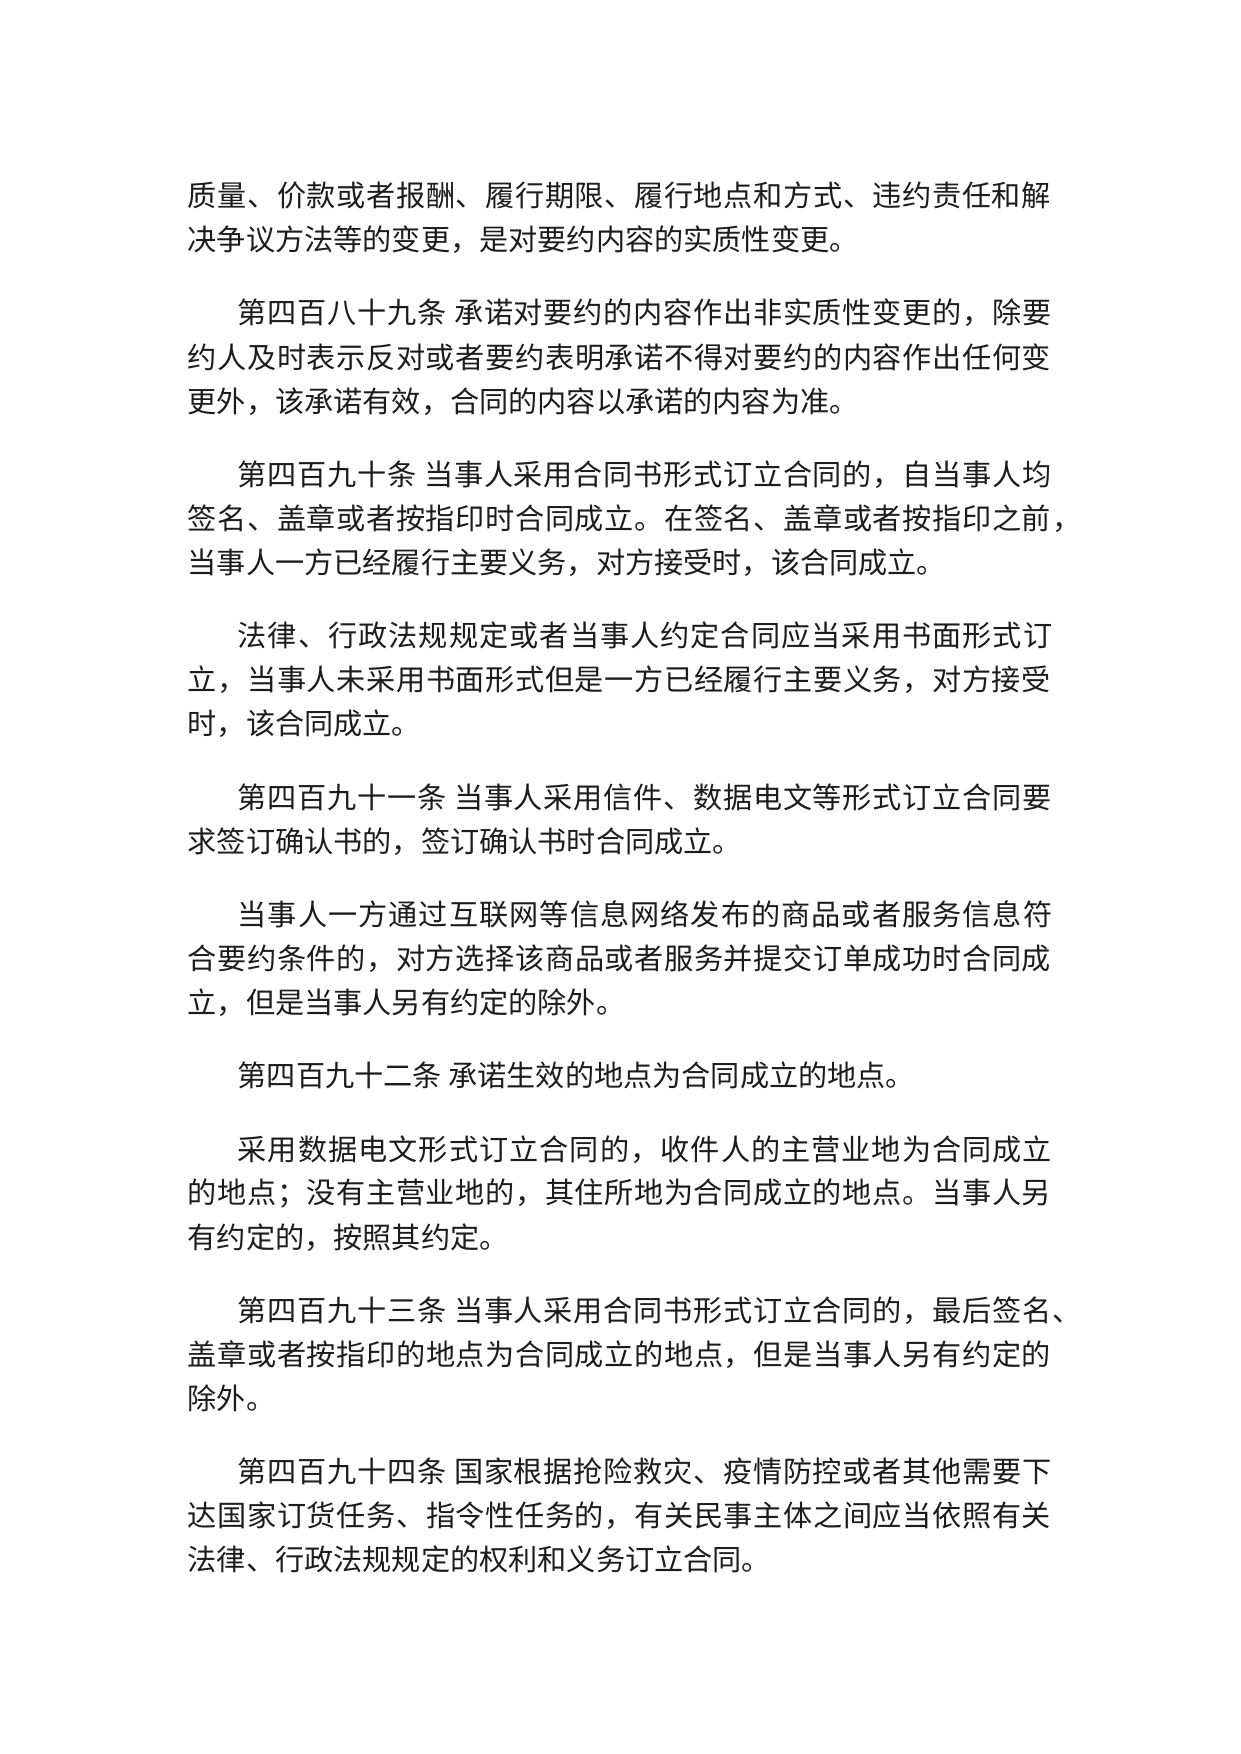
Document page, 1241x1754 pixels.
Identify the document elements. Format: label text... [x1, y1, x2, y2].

text 第四百九十条 当事人采用合同书形式订立合同的，自当事人均签名、盖章或者按指印时合同成立。在签名、盖章或者按指印之前，当事人一方已经履行主要义务，对方接受时，该合同成立。 [187, 451, 1053, 583]
text 第四百八十九条 承诺对要约的内容作出非实质性变更的，除要约人及时表示反对或者要约表明承诺不得对要约的内容作出任何变更外，该承诺有效，合同的内容以承诺的内容为准。 [187, 289, 1053, 421]
text 第四百九十一条 当事人采用信件、数据电文等形式订立合同要求签订确认书的，签订确认书时合同成立。 [187, 773, 1053, 861]
text 法律、行政法规规定或者当事人约定合同应当采用书面形式订立，当事人未采用书面形式但是一方已经履行主要义务，对方接受时，该合同成立。 [187, 612, 1053, 744]
text 采用数据电文形式订立合同的，收件人的主营业地为合同成立的地点；没有主营业地的，其住所地为合同成立的地点。当事人另有约定的，按照其约定。 [187, 1125, 1053, 1257]
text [187, 172, 1053, 260]
text 当事人一方通过互联网等信息网络发布的商品或者服务信息符合要约条件的，对方选择该商品或者服务并提交订单成功时合同成立，但是当事人另有约定的除外。 [187, 891, 1053, 1023]
text 第四百九十二条 承诺生效的地点为合同成立的地点。 [187, 1052, 1053, 1096]
text 第四百九十三条 当事人采用合同书形式订立合同的，最后签名、盖章或者按指印的地点为合同成立的地点，但是当事人另有约定的除外。 [187, 1287, 1053, 1419]
text 第四百九十四条 国家根据抢险救灾、疫情防控或者其他需要下达国家订货任务、指令性任务的，有关民事主体之间应当依照有关法律、行政法规规定的权利和义务订立合同。 [187, 1448, 1053, 1580]
